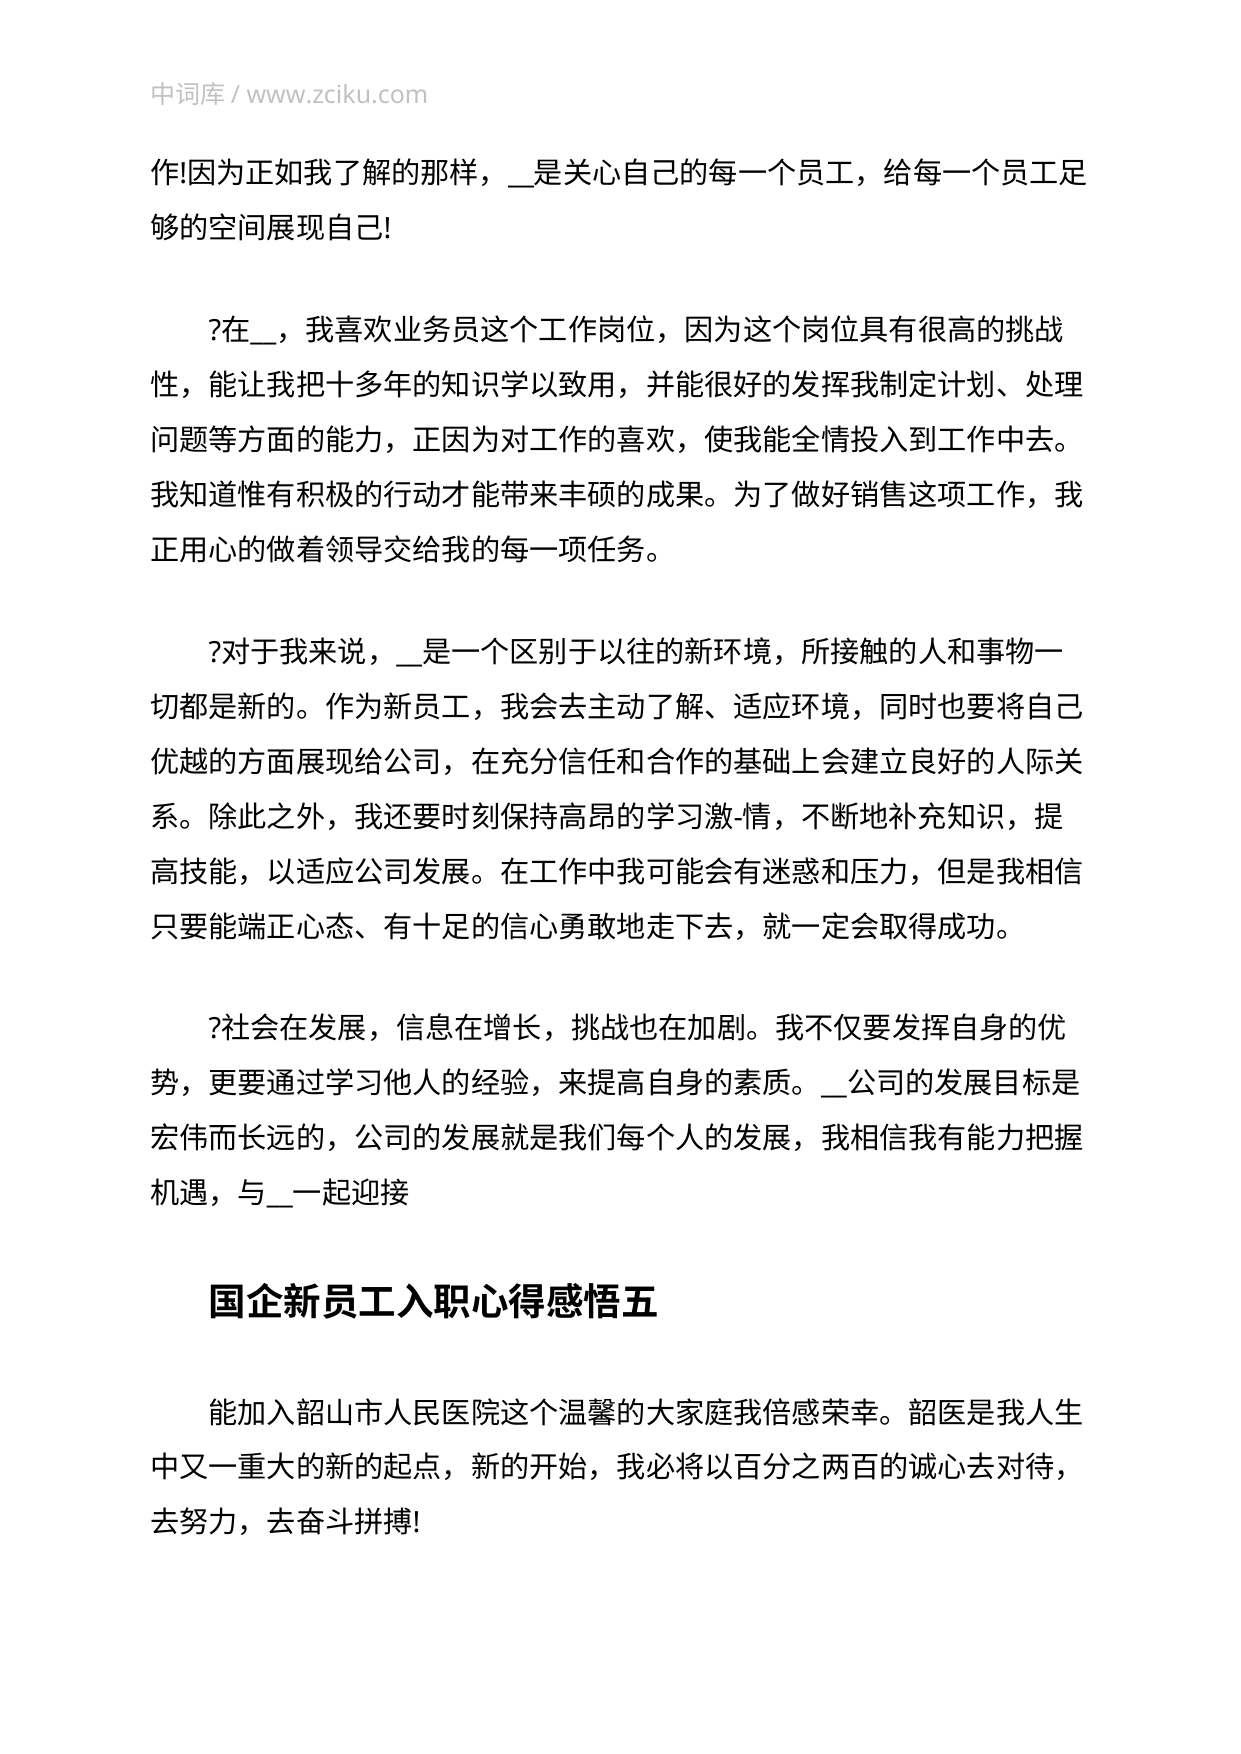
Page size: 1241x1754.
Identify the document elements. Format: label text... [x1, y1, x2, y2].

text ?对于我来说，__是一个区别于以往的新环境，所接触的人和事物一切都是新的。作为新员工，我会去主动了解、适应环境，同时也要将自己优越的方面展现给公司，在充分信任和合作的基础上会建立良好的人际关系。除此之外，我还要时刻保持高昂的学习激-情，不断地补充知识，提高技能，以适应公司发展。在工作中我可能会有迷惑和压力，但是我相信只要能端正心态、有十足的信心勇敢地走下去，就一定会取得成功。 [150, 628, 1090, 945]
text ?社会在发展，信息在增长，挑战也在加剧。我不仅要发挥自身的优势，更要通过学习他人的经验，来提高自身的素质。__公司的发展目标是宏伟而长远的，公司的发展就是我们每个人的发展，我相信我有能力把握机遇，与__一起迎接 [150, 1005, 1090, 1212]
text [150, 150, 1090, 247]
text 国企新员工入职心得感悟五 [150, 1272, 1090, 1326]
text ?在__，我喜欢业务员这个工作岗位，因为这个岗位具有很高的挑战性，能让我把十多年的知识学以致用，并能很好的发挥我制定计划、处理问题等方面的能力，正因为对工作的喜欢，使我能全情投入到工作中去。我知道惟有积极的行动才能带来丰硕的成果。为了做好销售这项工作，我正用心的做着领导交给我的每一项任务。 [150, 307, 1090, 569]
text 能加入韶山市人民医院这个温馨的大家庭我倍感荣幸。韶医是我人生中又一重大的新的起点，新的开始，我必将以百分之两百的诚心去对待，去努力，去奋斗拼搏! [150, 1389, 1090, 1541]
